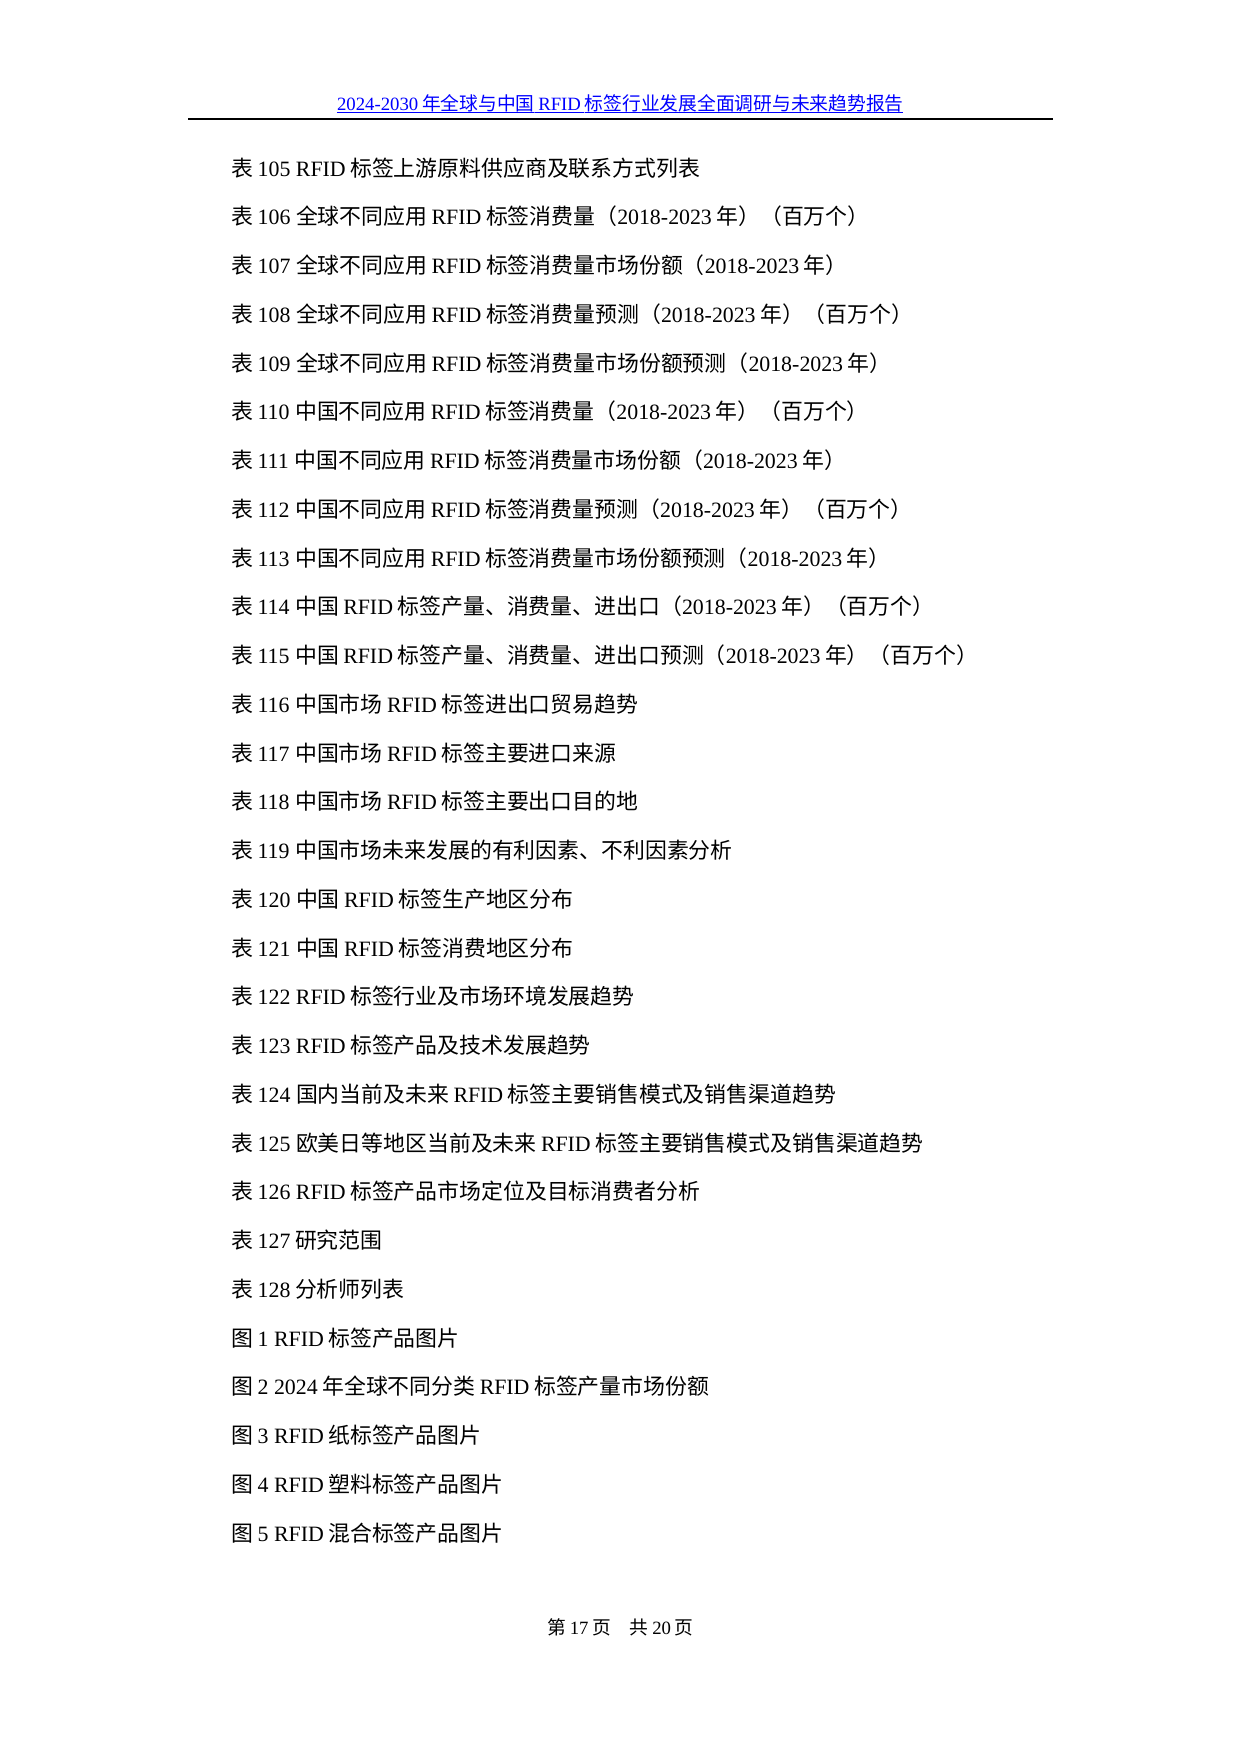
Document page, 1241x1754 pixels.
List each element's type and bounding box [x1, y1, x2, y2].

text [187, 150, 1053, 1548]
